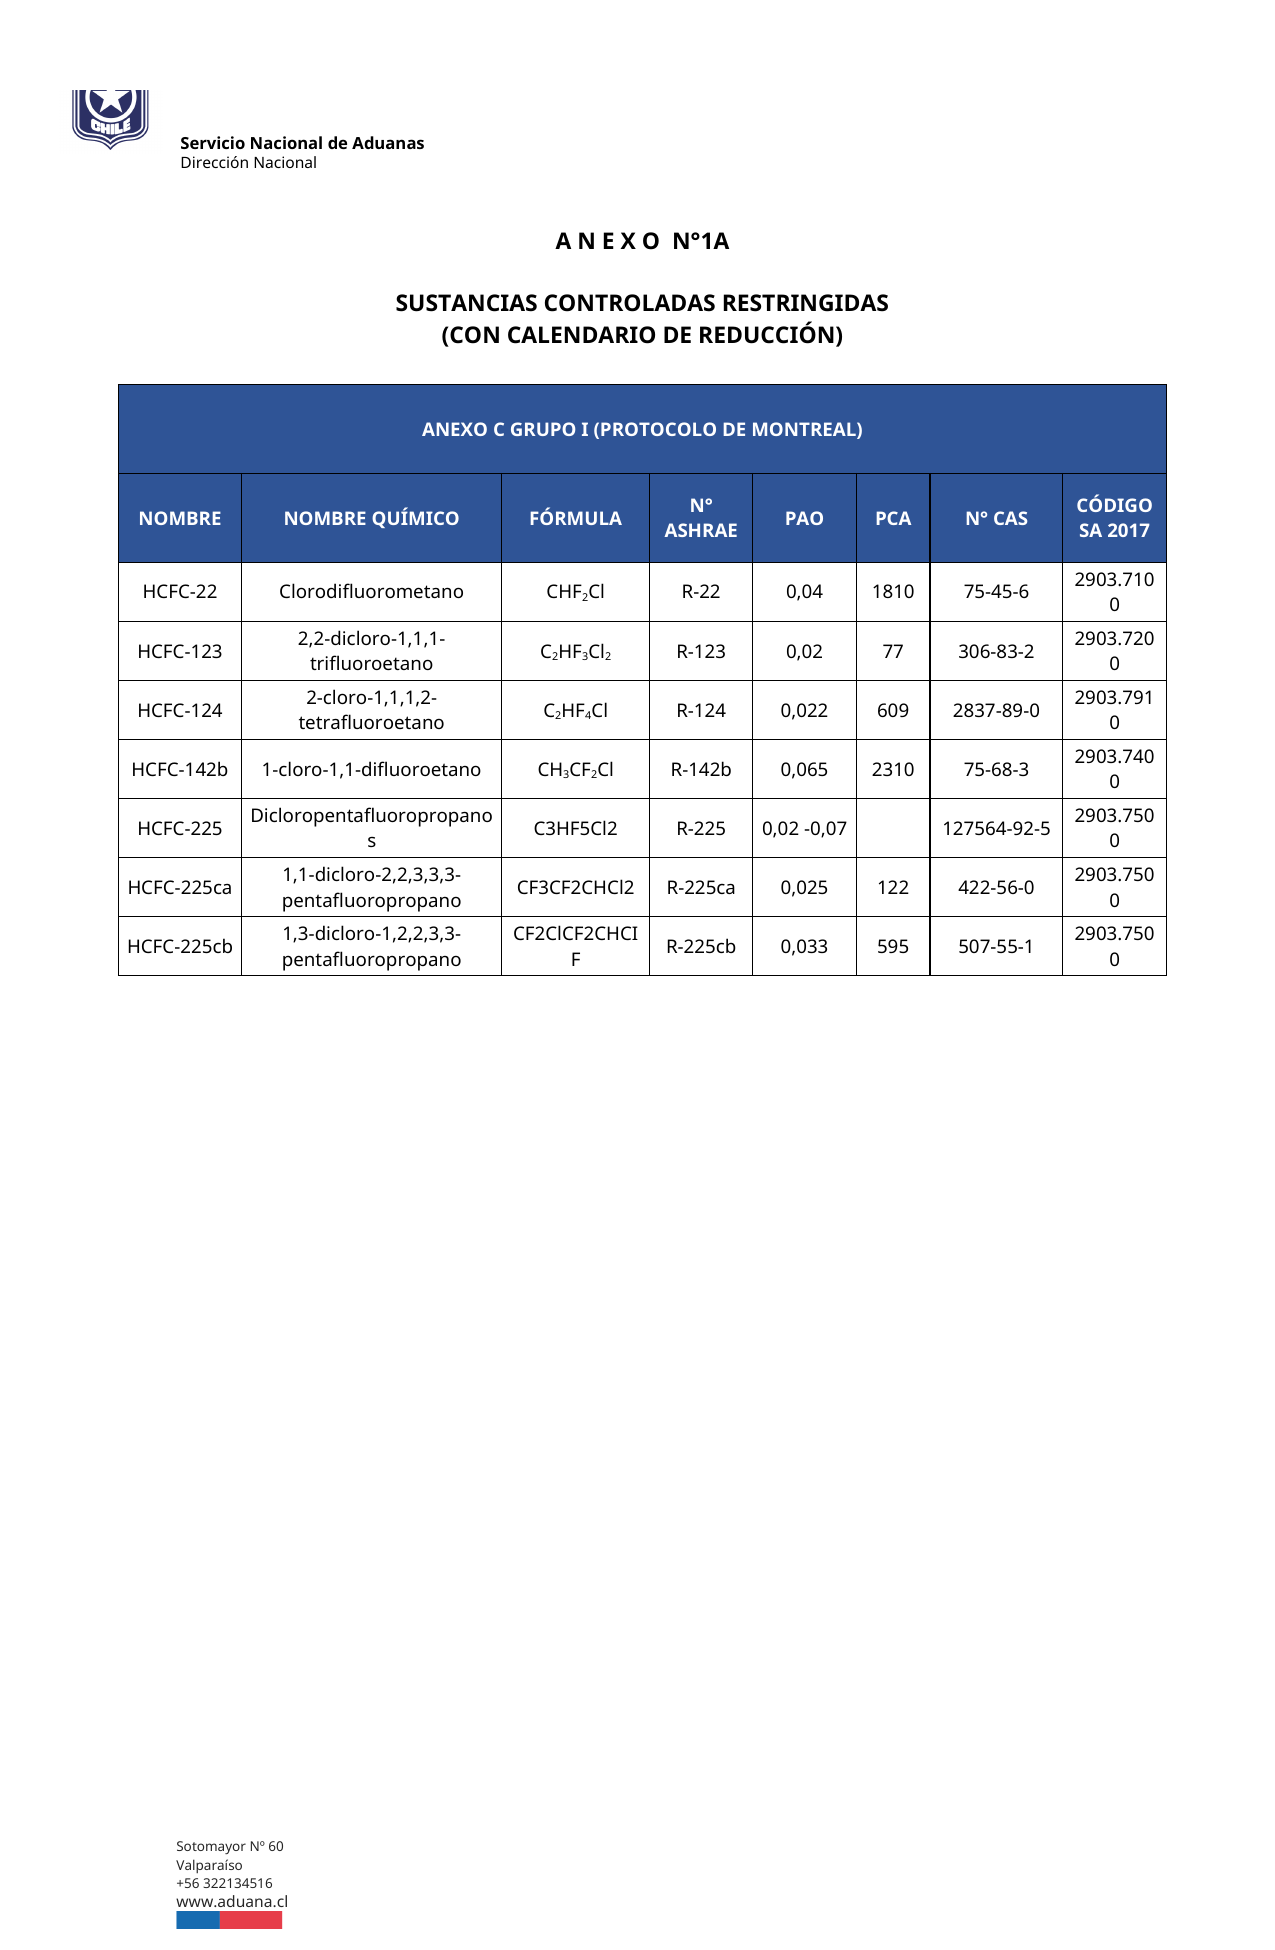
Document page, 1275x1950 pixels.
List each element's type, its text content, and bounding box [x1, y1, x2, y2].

table_header ANEXO C GRUPO I (PROTOCOLO DE MONTREAL) [119, 385, 1166, 473]
subtitle A N E X O N°1A [162, 225, 1122, 256]
table_cell HCFC-225cb [119, 917, 241, 975]
table_cell NOMBRE [119, 474, 241, 562]
table_cell 1,3-dicloro-1,2,2,3,3-pentafluoropropano [242, 917, 501, 975]
table_cell 507-55-1 [931, 917, 1062, 975]
table_cell HCFC-225ca [119, 858, 241, 916]
table_cell CÓDIGO SA 2017 [1063, 474, 1166, 562]
table_cell N° CAS [931, 474, 1062, 562]
table_cell HCFC-225 [119, 799, 241, 857]
table_cell HCFC-142b [119, 740, 241, 798]
table_cell 2837-89-0 [931, 681, 1062, 739]
picture [58, 90, 163, 154]
table_cell HCFC-123 [119, 622, 241, 680]
table_cell 127564-92-5 [931, 799, 1062, 857]
table_cell PAO [753, 474, 856, 562]
table_cell 75-68-3 [931, 740, 1062, 798]
table_cell 422-56-0 [931, 858, 1062, 916]
table_cell 0,04 [753, 563, 856, 621]
table_cell C2HF3Cl2 [502, 622, 649, 680]
table_cell CF2ClCF2CHCIF [502, 917, 649, 975]
table_cell CH3CF2Cl [502, 740, 649, 798]
table_cell 77 [857, 622, 929, 680]
table_cell 75-45-6 [931, 563, 1062, 621]
table_cell 122 [857, 858, 929, 916]
text SUSTANCIAS CONTROLADAS RESTRINGIDAS [162, 287, 1122, 319]
table_cell 2903.7500 [1063, 799, 1166, 857]
table_cell 2903.7200 [1063, 622, 1166, 680]
table_cell N° ASHRAE [650, 474, 752, 562]
table_cell HCFC-22 [119, 563, 241, 621]
table_cell Dicloropentafluoropropanos [242, 799, 501, 857]
table_cell 1810 [857, 563, 929, 621]
table_cell NOMBRE QUÍMICO [242, 474, 501, 562]
table_cell 2903.7910 [1063, 681, 1166, 739]
table_cell 0,02 [753, 622, 856, 680]
table_cell R-225 [650, 799, 752, 857]
table_cell 2903.7500 [1063, 917, 1166, 975]
table_cell 2-cloro-1,1,1,2-tetrafluoroetano [242, 681, 501, 739]
table_cell 306-83-2 [931, 622, 1062, 680]
table_cell 2903.7500 [1063, 858, 1166, 916]
table_cell 0,033 [753, 917, 856, 975]
table_cell 0,022 [753, 681, 856, 739]
table_cell FÓRMULA [502, 474, 649, 562]
picture [176, 1911, 283, 1929]
table_cell [857, 799, 929, 857]
table_cell HCFC-124 [119, 681, 241, 739]
table_cell R-142b [650, 740, 752, 798]
table_cell R-123 [650, 622, 752, 680]
table_cell R-124 [650, 681, 752, 739]
table_cell 0,025 [753, 858, 856, 916]
table_cell 1,1-dicloro-2,2,3,3,3-pentafluoropropano [242, 858, 501, 916]
table_cell 595 [857, 917, 929, 975]
table_cell C2HF4Cl [502, 681, 649, 739]
table_cell 2903.7400 [1063, 740, 1166, 798]
table_cell 2,2-dicloro-1,1,1-trifluoroetano [242, 622, 501, 680]
table_cell R-225ca [650, 858, 752, 916]
table_cell 2310 [857, 740, 929, 798]
table_cell 609 [857, 681, 929, 739]
table_cell 2903.7100 [1063, 563, 1166, 621]
text (CON CALENDARIO DE REDUCCIÓN) [162, 319, 1122, 350]
table_cell Clorodifluorometano [242, 563, 501, 621]
table_cell 1-cloro-1,1-difluoroetano [242, 740, 501, 798]
table_cell R-225cb [650, 917, 752, 975]
table_cell 0,02 -0,07 [753, 799, 856, 857]
table_cell R-22 [650, 563, 752, 621]
table_cell PCA [857, 474, 929, 562]
table_cell CHF2Cl [502, 563, 649, 621]
table_cell CF3CF2CHCl2 [502, 858, 649, 916]
table_cell 0,065 [753, 740, 856, 798]
table_cell C3HF5Cl2 [502, 799, 649, 857]
